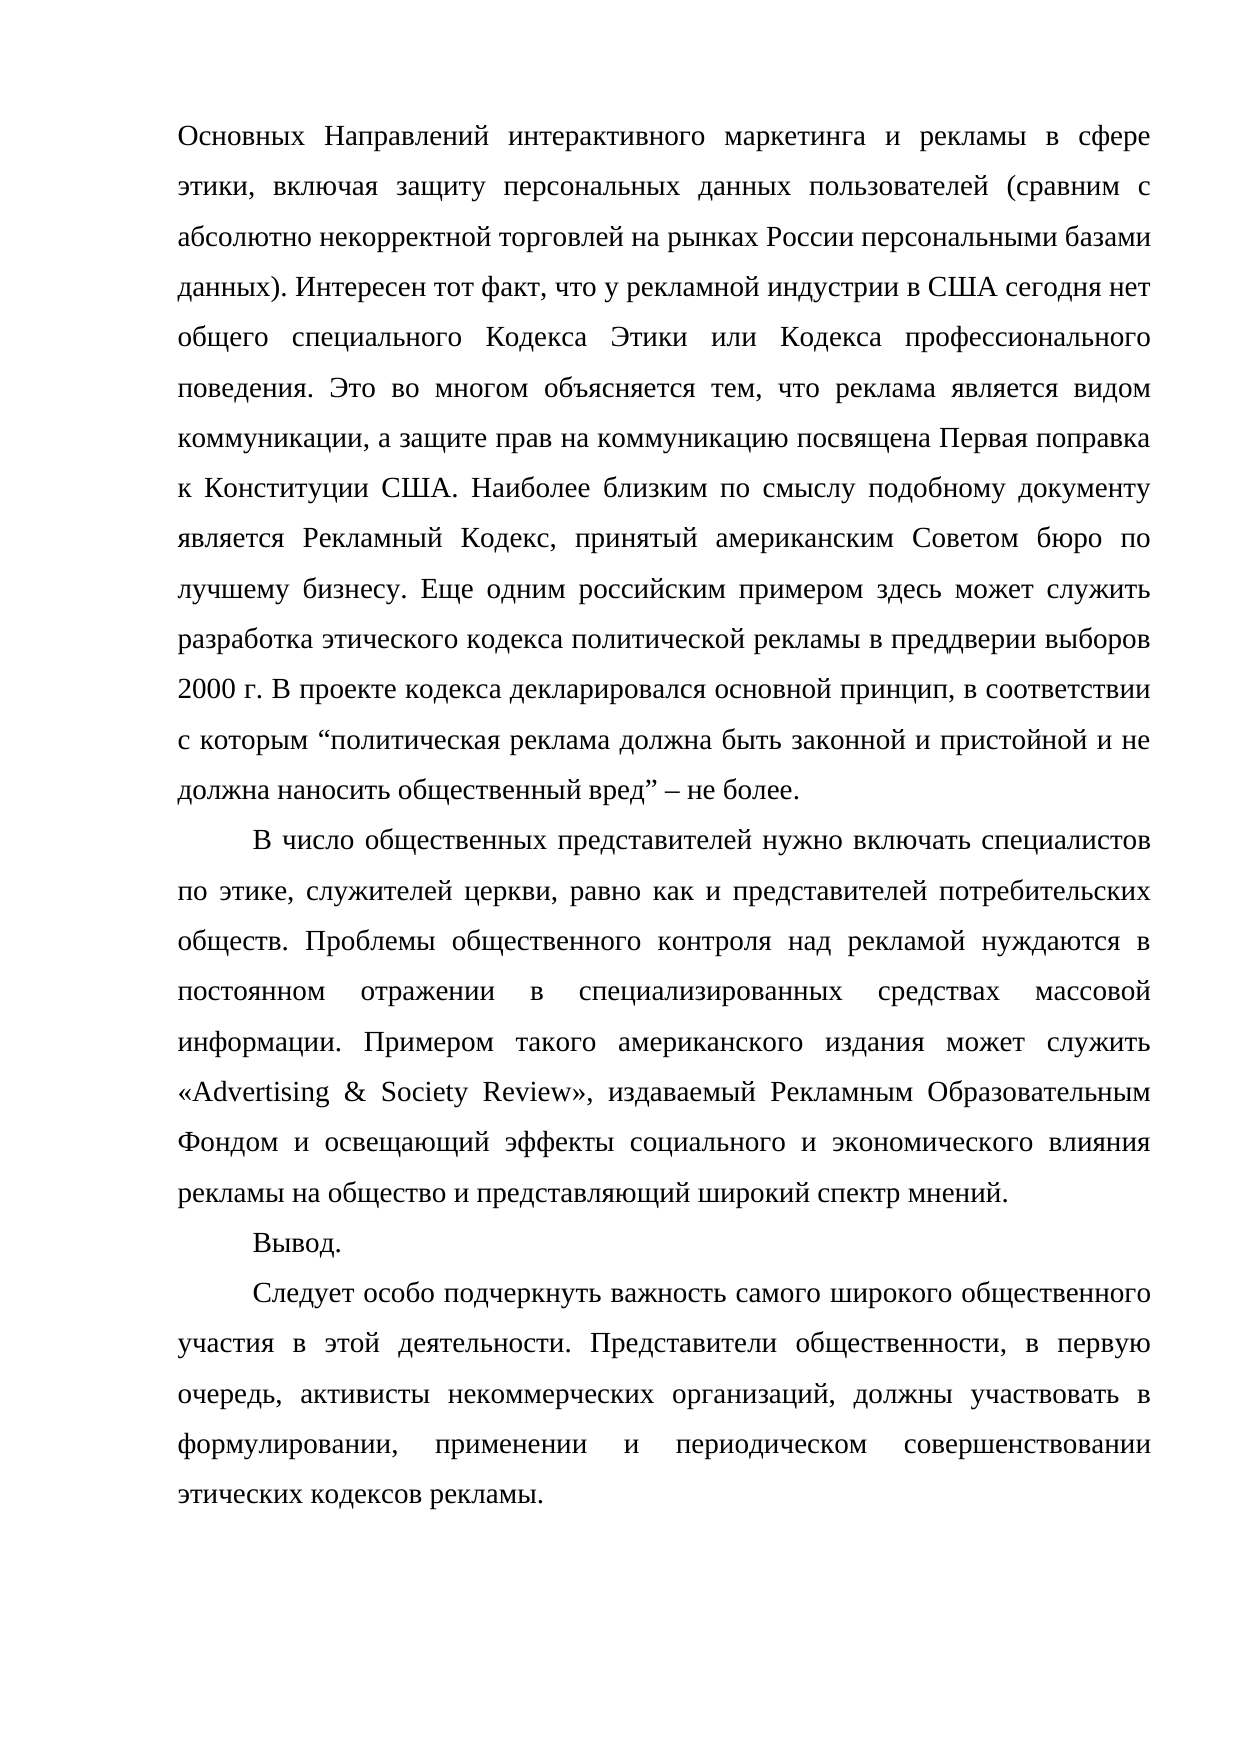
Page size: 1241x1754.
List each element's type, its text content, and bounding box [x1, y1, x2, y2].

text В число общественных представителей нужно включать специалистов по этике, служителей церкви, равно как и представителей потребительских обществ. Проблемы общественного контроля над рекламой нуждаются в постоянном отражении в специализированных средствах массовой информации. Примером такого американского издания может служить «Advertising & Society Review», издаваемый Рекламным Образовательным Фондом и освещающий эффекты социального и экономического влияния рекламы на общество и представляющий широкий спектр мнений. [177, 822, 1152, 1208]
text Следует особо подчеркнуть важность самого широкого общественного участия в этой деятельности. Представители общественности, в первую очередь, активисты некоммерческих организаций, должны участвовать в формулировании, применении и периодическом совершенствовании этических кодексов рекламы. [177, 1275, 1152, 1510]
text Вывод. [177, 1225, 1152, 1258]
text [177, 118, 1152, 806]
